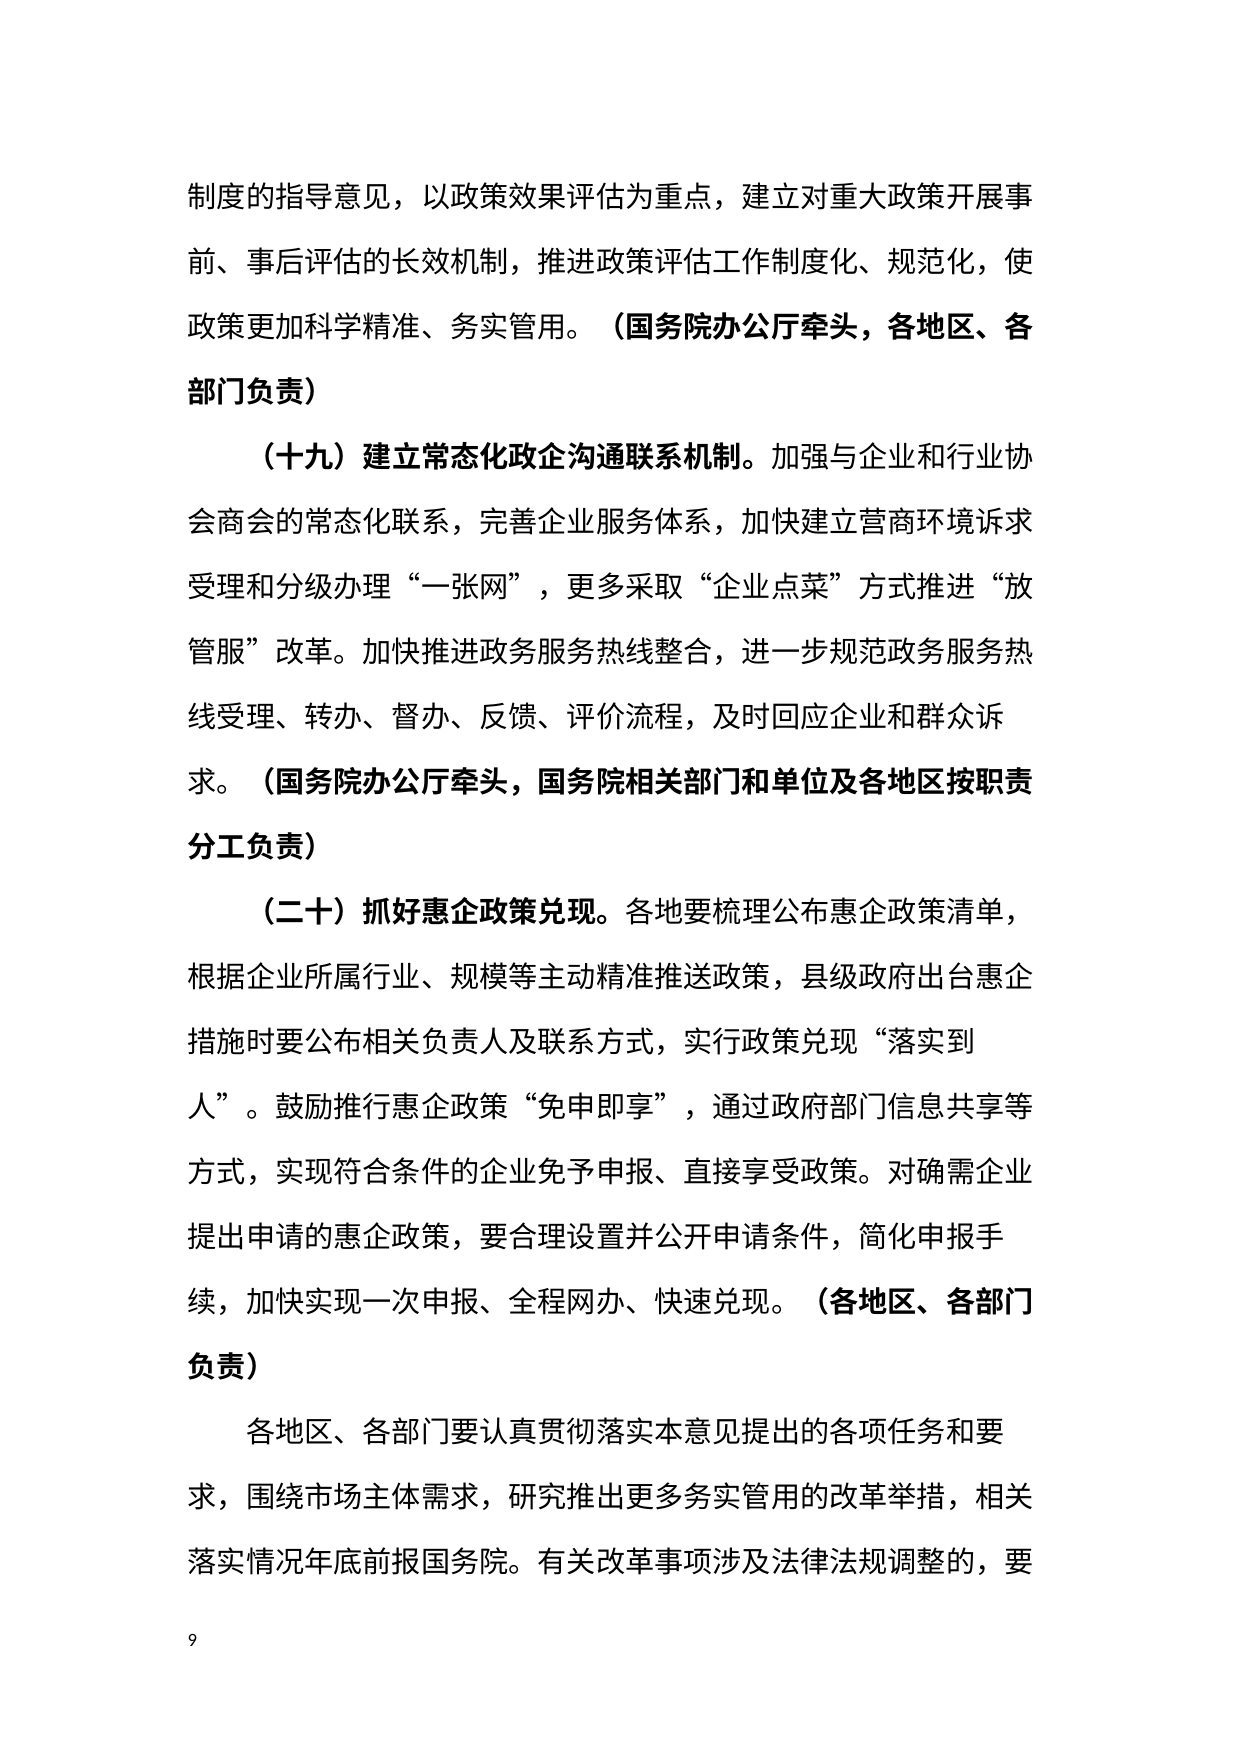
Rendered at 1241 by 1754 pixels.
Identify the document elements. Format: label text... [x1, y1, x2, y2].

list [187, 1397, 1053, 1592]
list （十九）建立常态化政企沟通联系机制。加强与企业和行业协会商会的常态化联系，完善企业服务体系，加快建立营商环境诉求受理和分级办理“一张网”，更多采取“企业点菜”方式推进“放管服”改革。加快推进政务服务热线整合，进一步规范政务服务热线受理、转办、督办、反馈、评价流程，及时回应企业和群众诉求。（国务院办公厅牵头，国务院相关部门和单位及各地区按职责分工负责） [187, 422, 1053, 877]
list （二十）抓好惠企政策兑现。各地要梳理公布惠企政策清单，根据企业所属行业、规模等主动精准推送政策，县级政府出台惠企措施时要公布相关负责人及联系方式，实行政策兑现“落实到人”。鼓励推行惠企政策“免申即享”，通过政府部门信息共享等方式，实现符合条件的企业免予申报、直接享受政策。对确需企业提出申请的惠企政策，要合理设置并公开申请条件，简化申报手续，加快实现一次申报、全程网办、快速兑现。（各地区、各部门负责） [187, 877, 1053, 1397]
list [187, 162, 1053, 422]
